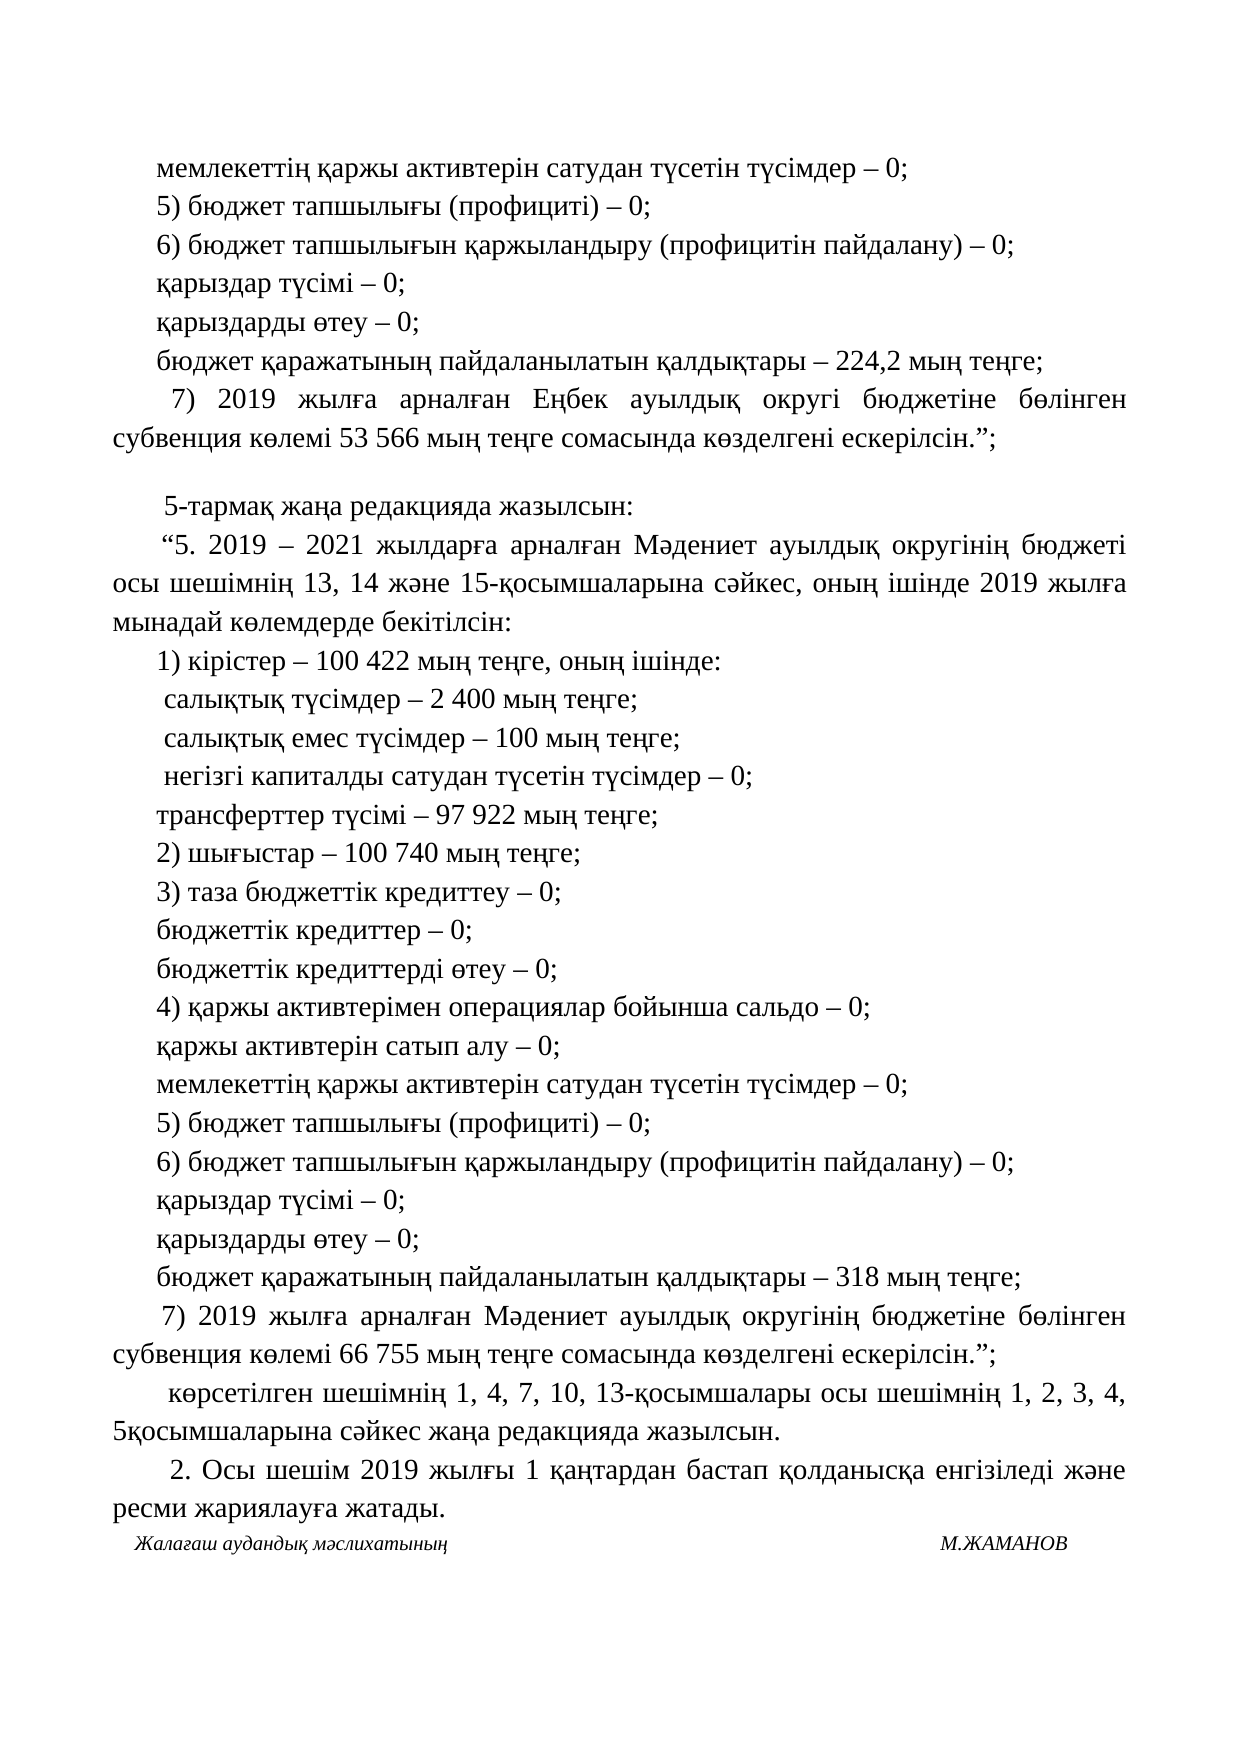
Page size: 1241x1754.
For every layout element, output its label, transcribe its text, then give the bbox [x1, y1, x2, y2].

text 5) бюджет тапшылығы (профициті) – 0; [112, 1105, 1128, 1139]
text “5. 2019 – 2021 жылдарға арналған Мәдениет ауылдық округінің бюджеті осы шешімнің 13, 14 және 15-қосымшаларына сәйкес, оның ішінде 2019 жылға мынадай көлемдерде бекітілсін: [112, 527, 1128, 638]
text 5) бюджет тапшылығы (профициті) – 0; [112, 188, 1128, 222]
text 6) бюджет тапшылығын қаржыландыру (профицитін пайдалану) – 0; [112, 227, 1128, 261]
text мемлекеттің қаржы активтерін сатудан түсетін түсімдер – 0; [112, 1067, 1128, 1100]
text 2. Осы шешім 2019 жылғы 1 қаңтардан бастап қолданысқа енгізіледі және ресми жариялауға жатады. [112, 1452, 1128, 1524]
text бюджет қаражатының пайдаланылатын қалдықтары – 318 мың теңге; [112, 1259, 1128, 1293]
text бюджеттік кредиттер – 0; [112, 912, 1128, 946]
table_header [101, 1529, 939, 1592]
text 6) бюджет тапшылығын қаржыландыру (профицитін пайдалану) – 0; [112, 1144, 1128, 1177]
text салықтық емес түсімдер – 100 мың теңге; [112, 720, 1128, 753]
text 7) 2019 жылға арналған Мәдениет ауылдық округінің бюджетіне бөлінген субвенция көлемі 66 755 мың теңге сомасында көзделгені ескерілсін.”; [112, 1298, 1128, 1370]
text 7) 2019 жылға арналған Еңбек ауылдық округі бюджетіне бөлінген субвенция көлемі 53 566 мың теңге сомасында көзделгені ескерілсін.”; [112, 381, 1128, 453]
table_header М.ЖАМАНОВ [939, 1529, 1240, 1592]
text қарыздарды өтеу – 0; [112, 304, 1128, 338]
text 1) кірістер – 100 422 мың теңге, оның ішінде: [112, 643, 1128, 676]
text қарыздарды өтеу – 0; [112, 1221, 1128, 1254]
text салықтық түсімдер – 2 400 мың теңге; [112, 681, 1128, 715]
text негізгі капиталды сатудан түсетін түсімдер – 0; [112, 758, 1128, 792]
text 2) шығыстар – 100 740 мың теңге; [112, 835, 1128, 869]
text 5-тармақ жаңа редакцияда жазылсын: [112, 488, 1128, 522]
text мемлекеттің қаржы активтерін сатудан түсетін түсімдер – 0; [112, 150, 1128, 183]
text көрсетілген шешімнің 1, 4, 7, 10, 13-қосымшалары осы шешімнің 1, 2, 3, 4, 5қосымшаларына сәйкес жаңа редакцияда жазылсын. [112, 1375, 1128, 1447]
text қаржы активтерін сатып алу – 0; [112, 1028, 1128, 1062]
text қарыздар түсімі – 0; [112, 1182, 1128, 1216]
text қарыздар түсімі – 0; [112, 266, 1128, 299]
text 3) таза бюджеттік кредиттеу – 0; [112, 874, 1128, 907]
text бюджет қаражатының пайдаланылатын қалдықтары – 224,2 мың теңге; [112, 343, 1128, 376]
text 4) қаржы активтерімен операциялар бойынша сальдо – 0; [112, 989, 1128, 1023]
text бюджеттік кредиттерді өтеу – 0; [112, 951, 1128, 984]
text трансферттер түсімі – 97 922 мың теңге; [112, 797, 1128, 830]
